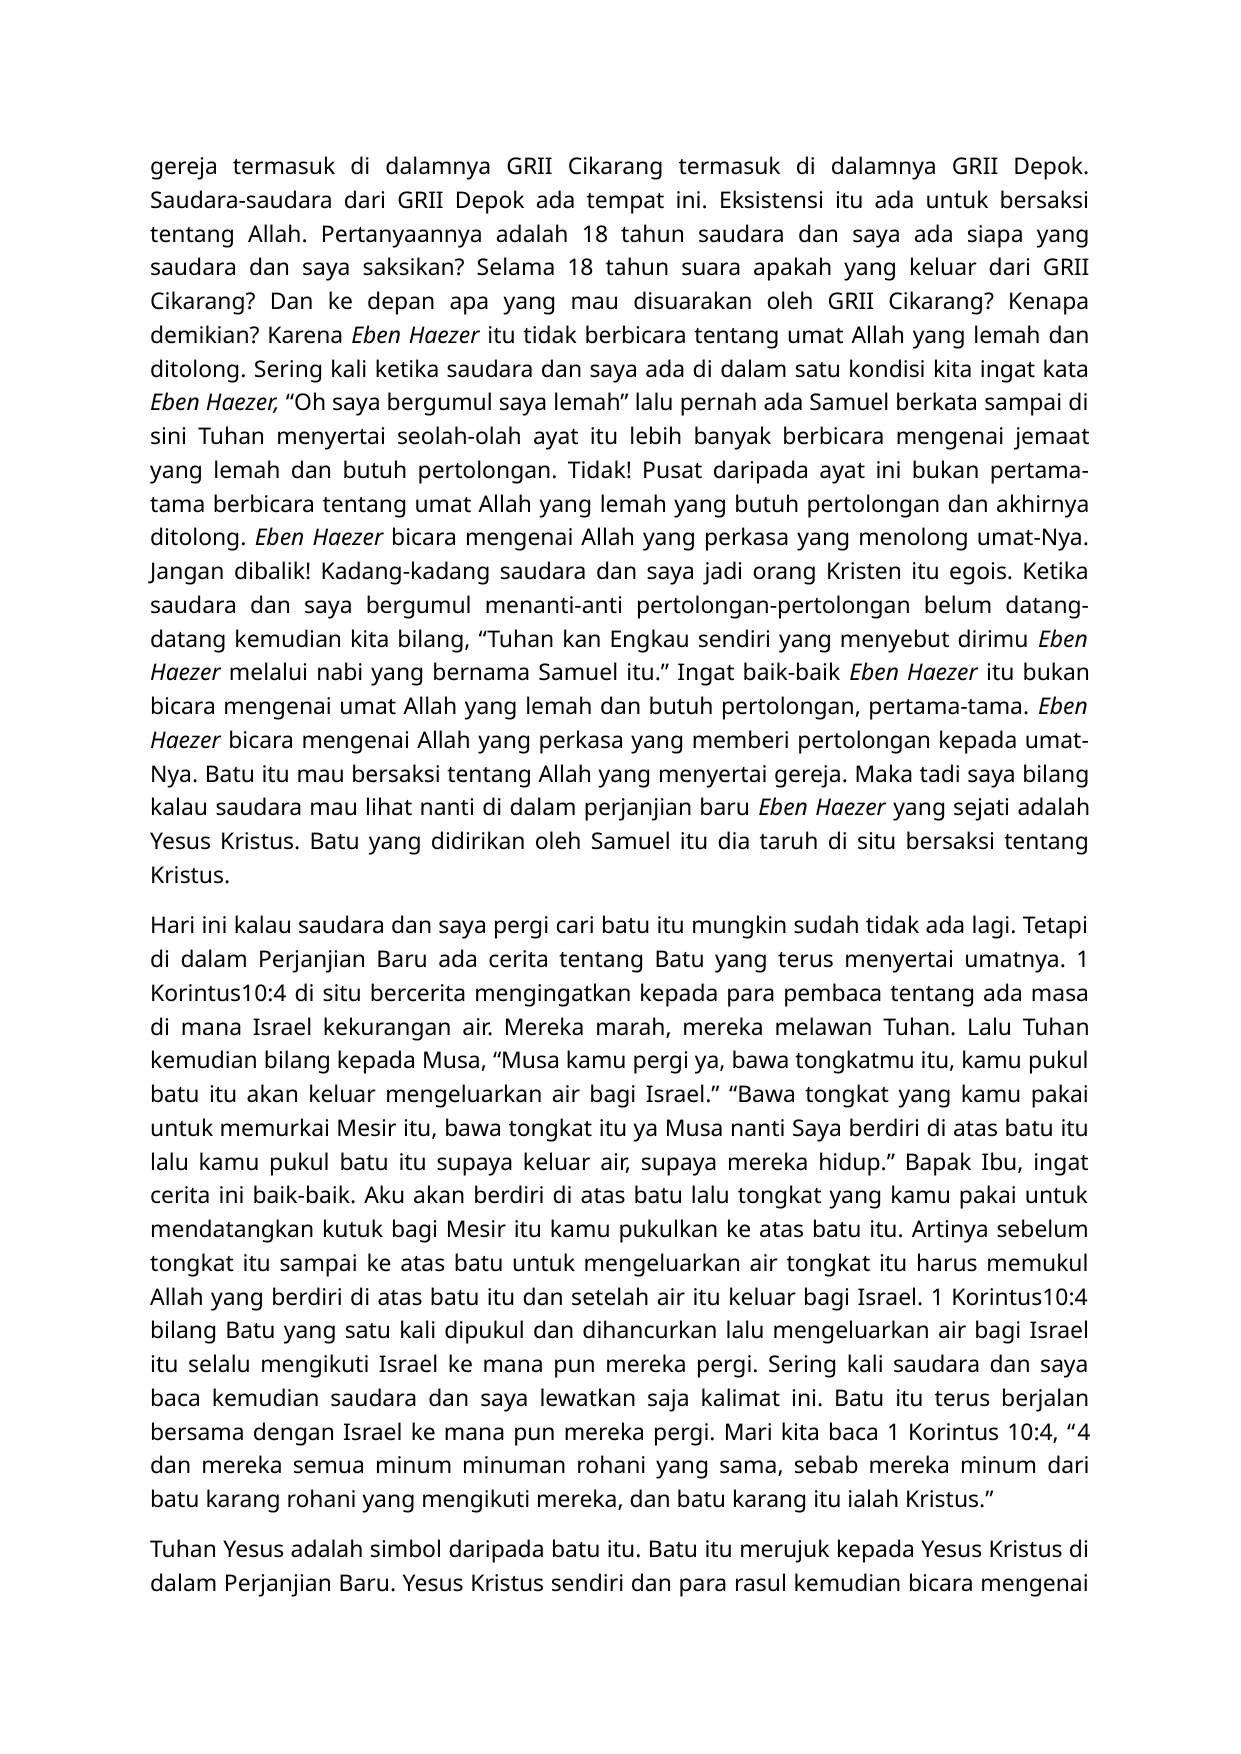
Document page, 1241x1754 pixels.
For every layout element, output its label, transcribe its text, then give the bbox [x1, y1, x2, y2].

text Hari ini kalau saudara dan saya pergi cari batu itu mungkin sudah tidak ada lagi. Tetapi di dalam Perjanjian Baru ada cerita tentang Batu yang terus menyertai umatnya. 1 Korintus10:4 di situ bercerita mengingatkan kepada para pembaca tentang ada masa di mana Israel kekurangan air. Mereka marah, mereka melawan Tuhan. Lalu Tuhan kemudian bilang kepada Musa, “Musa kamu pergi ya, bawa tongkatmu itu, kamu pukul batu itu akan keluar mengeluarkan air bagi Israel.” “Bawa tongkat yang kamu pakai untuk memurkai Mesir itu, bawa tongkat itu ya Musa nanti Saya berdiri di atas batu itu lalu kamu pukul batu itu supaya keluar air, supaya mereka hidup.” Bapak Ibu, ingat cerita ini baik-baik. Aku akan berdiri di atas batu lalu tongkat yang kamu pakai untuk mendatangkan kutuk bagi Mesir itu kamu pukulkan ke atas batu itu. Artinya sebelum tongkat itu sampai ke atas batu untuk mengeluarkan air tongkat itu harus memukul Allah yang berdiri di atas batu itu dan setelah air itu keluar bagi Israel. 1 Korintus10:4 bilang Batu yang satu kali dipukul dan dihancurkan lalu mengeluarkan air bagi Israel itu selalu mengikuti Israel ke mana pun mereka pergi. Sering kali saudara dan saya baca kemudian saudara dan saya lewatkan saja kalimat ini. Batu itu terus berjalan bersama dengan Israel ke mana pun mereka pergi. Mari kita baca 1 Korintus 10:4, “4 dan mereka semua minum minuman rohani yang sama, sebab mereka minum dari batu karang rohani yang mengikuti mereka, dan batu karang itu ialah Kristus.” [150, 909, 1090, 1514]
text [150, 1533, 1090, 1598]
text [150, 150, 1090, 890]
